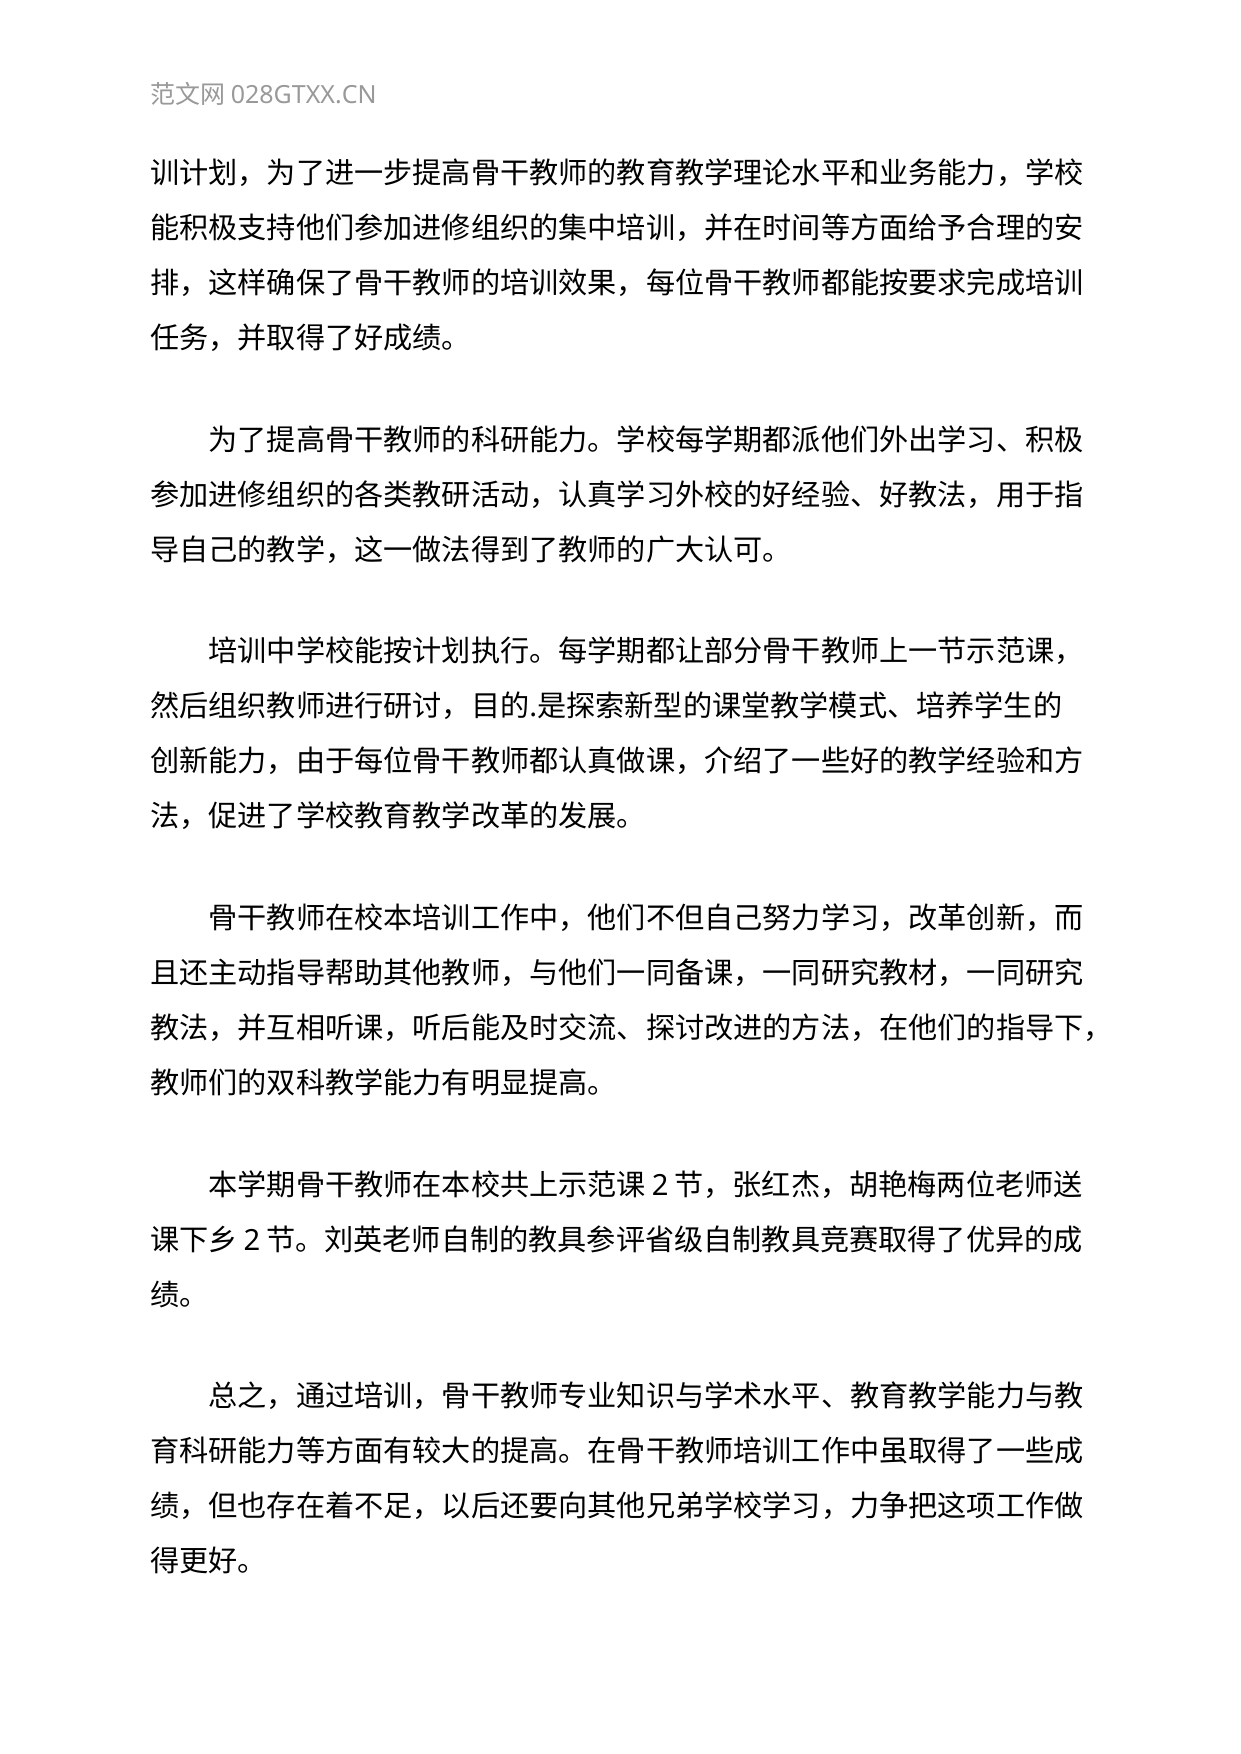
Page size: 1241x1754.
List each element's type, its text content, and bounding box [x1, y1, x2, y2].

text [150, 150, 1090, 357]
text 总之，通过培训，骨干教师专业知识与学术水平、教育教学能力与教育科研能力等方面有较大的提高。在骨干教师培训工作中虽取得了一些成绩，但也存在着不足，以后还要向其他兄弟学校学习，力争把这项工作做得更好。 [150, 1373, 1090, 1580]
text 骨干教师在校本培训工作中，他们不但自己努力学习，改革创新，而且还主动指导帮助其他教师，与他们一同备课，一同研究教材，一同研究教法，并互相听课，听后能及时交流、探讨改进的方法，在他们的指导下，教师们的双科教学能力有明显提高。 [150, 894, 1090, 1102]
text 为了提高骨干教师的科研能力。学校每学期都派他们外出学习、积极参加进修组织的各类教研活动，认真学习外校的好经验、好教法，用于指导自己的教学，这一做法得到了教师的广大认可。 [150, 416, 1090, 568]
text 培训中学校能按计划执行。每学期都让部分骨干教师上一节示范课，然后组织教师进行研讨，目的.是探索新型的课堂教学模式、培养学生的创新能力，由于每位骨干教师都认真做课，介绍了一些好的教学经验和方法，促进了学校教育教学改革的发展。 [150, 628, 1090, 835]
text 本学期骨干教师在本校共上示范课2节，张红杰，胡艳梅两位老师送课下乡2节。刘英老师自制的教具参评省级自制教具竞赛取得了优异的成绩。 [150, 1161, 1090, 1313]
